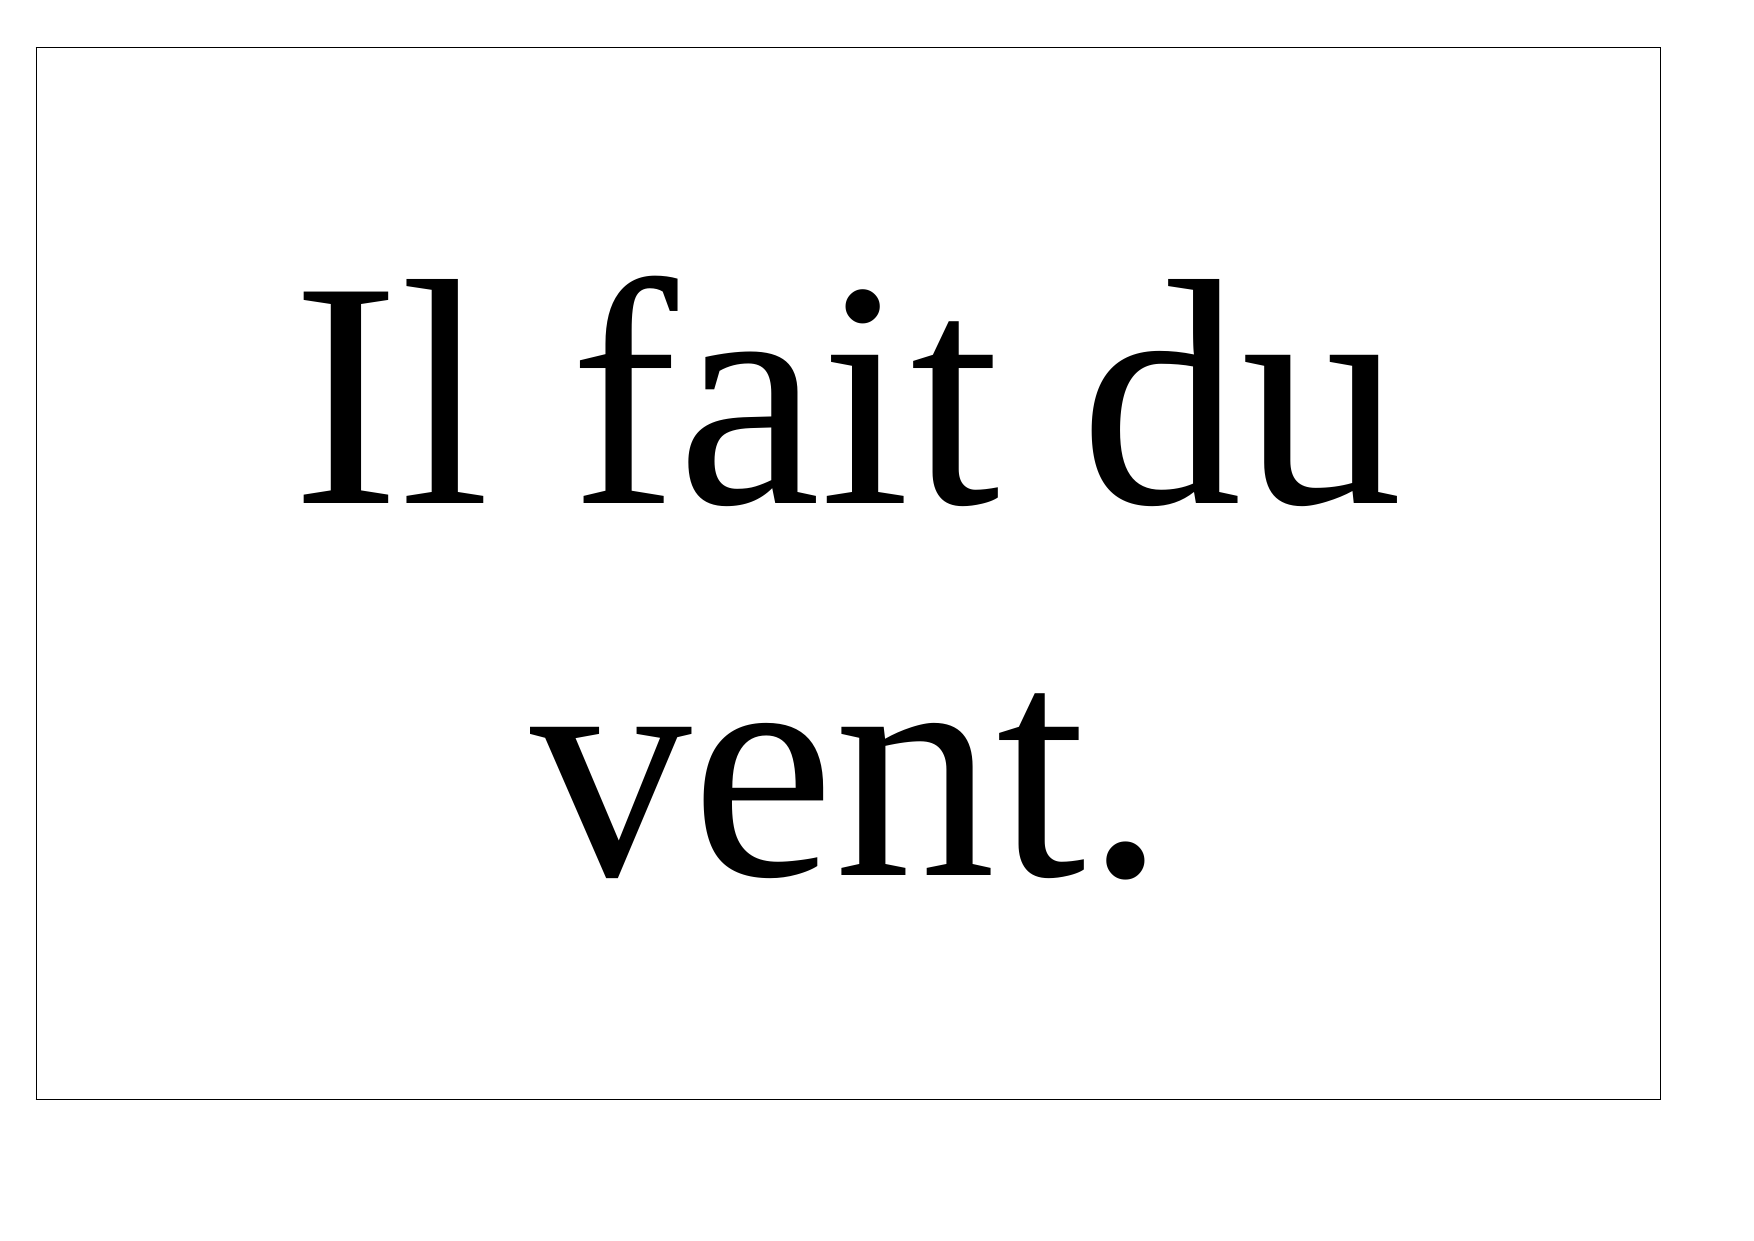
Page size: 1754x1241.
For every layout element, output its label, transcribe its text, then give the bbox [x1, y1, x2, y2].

table_cell Il fait du vent. [37, 48, 1660, 1099]
